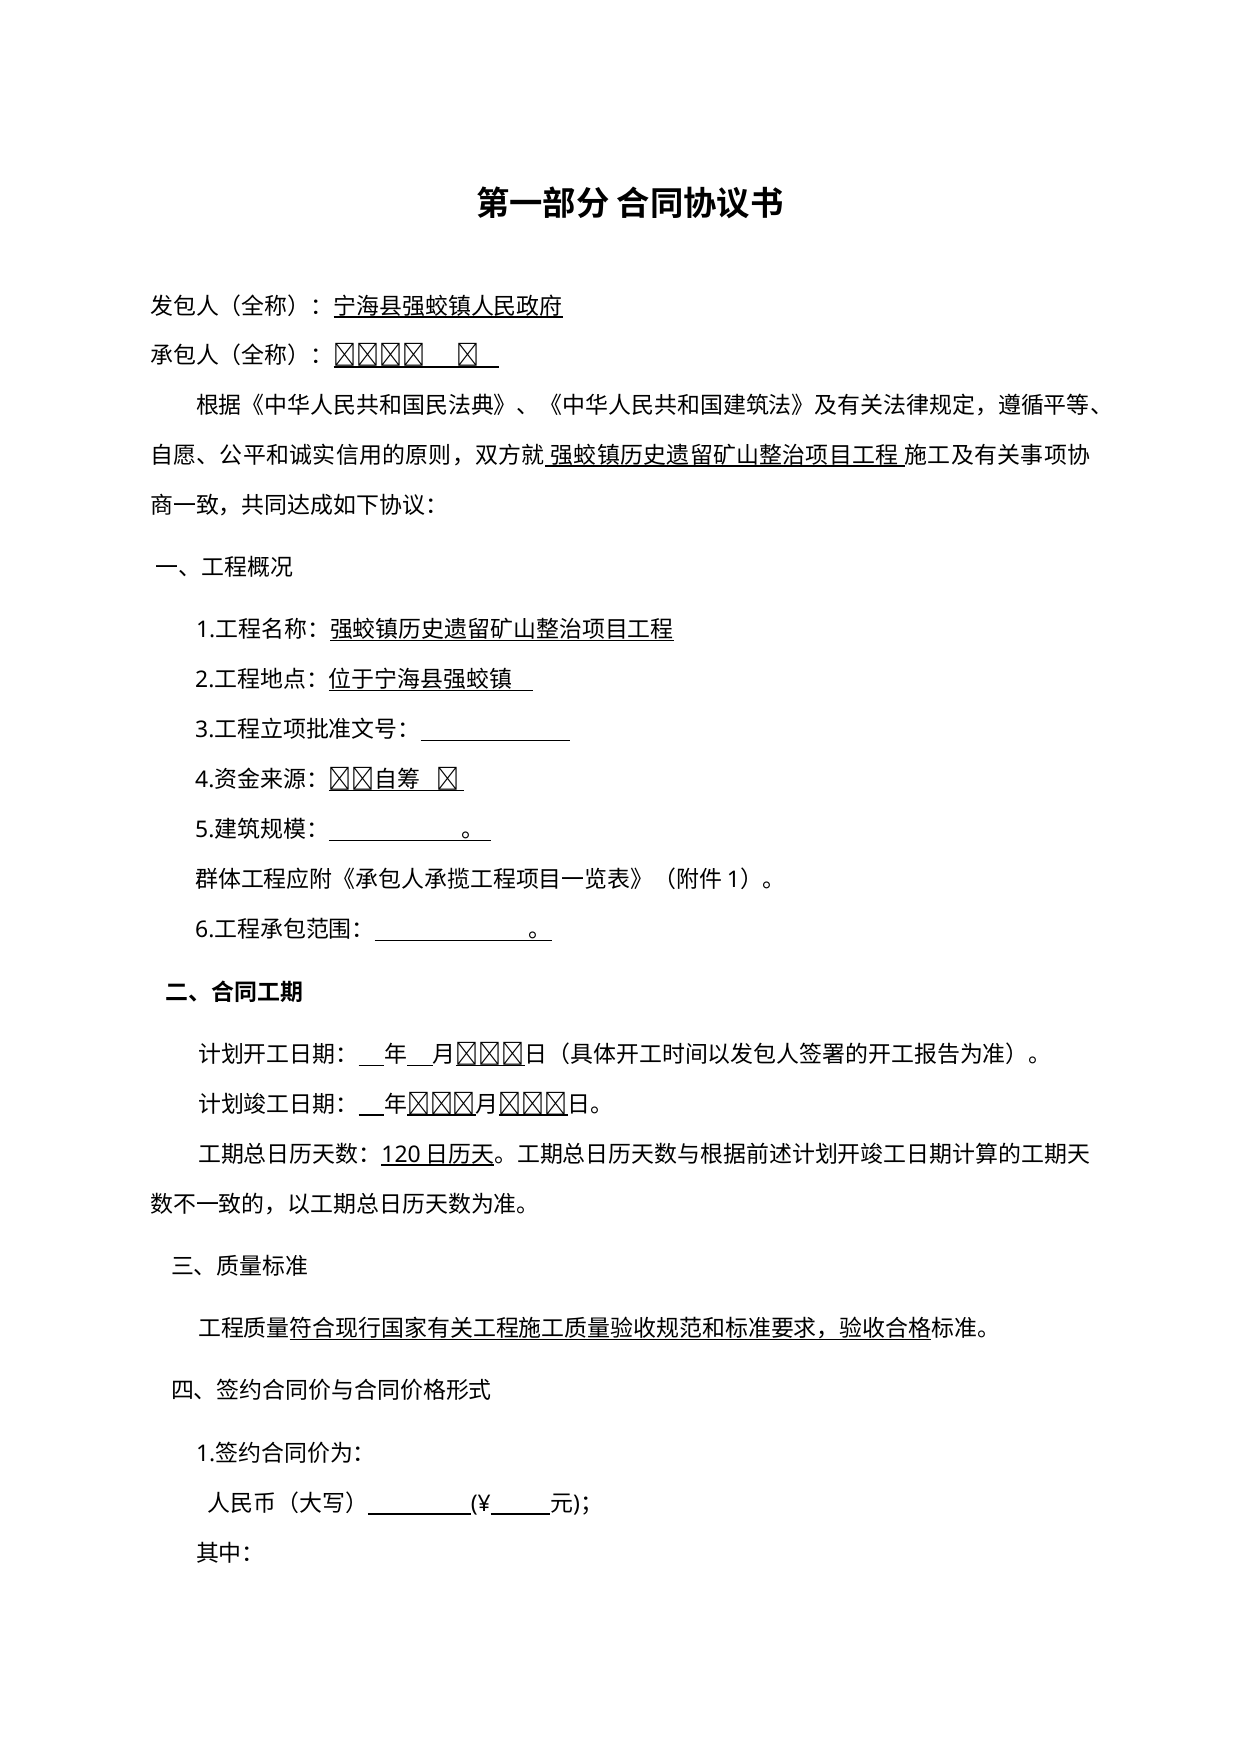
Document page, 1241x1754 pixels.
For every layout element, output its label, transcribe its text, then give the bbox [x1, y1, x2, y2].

text 工程质量符合现行国家有关工程施工质量验收规范和标准要求，验收合格标准。 [150, 1310, 1090, 1343]
text 工期总日历天数：120日历天。工期总日历天数与根据前述计划开竣工日期计算的工期天数不一致的，以工期总日历天数为准。 [150, 1136, 1090, 1219]
text 人民币（大写） (¥ 元)； [150, 1485, 1090, 1518]
text 发包人（全称）：宁海县强蛟镇人民政府 [150, 287, 1090, 321]
text 群体工程应附《承包人承揽工程项目一览表》（附件1）。 [150, 861, 1090, 894]
text 1.签约合同价为： [150, 1435, 1090, 1468]
text 3.工程立项批准文号： [150, 711, 1090, 744]
text 1.工程名称：强蛟镇历史遗留矿山整治项目工程 [150, 611, 1090, 644]
text 4.资金来源：自筹  [150, 761, 1090, 794]
subtitle 一、工程概况 [150, 549, 1090, 582]
text 根据《中华人民共和国民法典》、《中华人民共和国建筑法》及有关法律规定，遵循平等、自愿、公平和诚实信用的原则，双方就 强蛟镇历史遗留矿山整治项目工程 施工及有关事项协商一致，共同达成如下协议： [150, 387, 1090, 520]
subtitle 四、签约合同价与合同价格形式 [150, 1372, 1090, 1406]
text 计划开工日期： 年 月日（具体开工时间以发包人签署的开工报告为准）。 [150, 1036, 1090, 1069]
text 其中： [150, 1535, 1090, 1568]
text 承包人（全称）：  [150, 337, 1090, 371]
subtitle 三、质量标准 [150, 1248, 1090, 1281]
text 计划竣工日期： 年月日。 [150, 1086, 1090, 1119]
text 5.建筑规模： 。 [150, 811, 1090, 844]
subtitle 第一部分 合同协议书 [169, 177, 1090, 225]
text 6.工程承包范围： 。 [150, 911, 1090, 944]
text 2.工程地点：位于宁海县强蛟镇 [150, 661, 1090, 694]
subtitle 二、合同工期 [150, 974, 1090, 1007]
